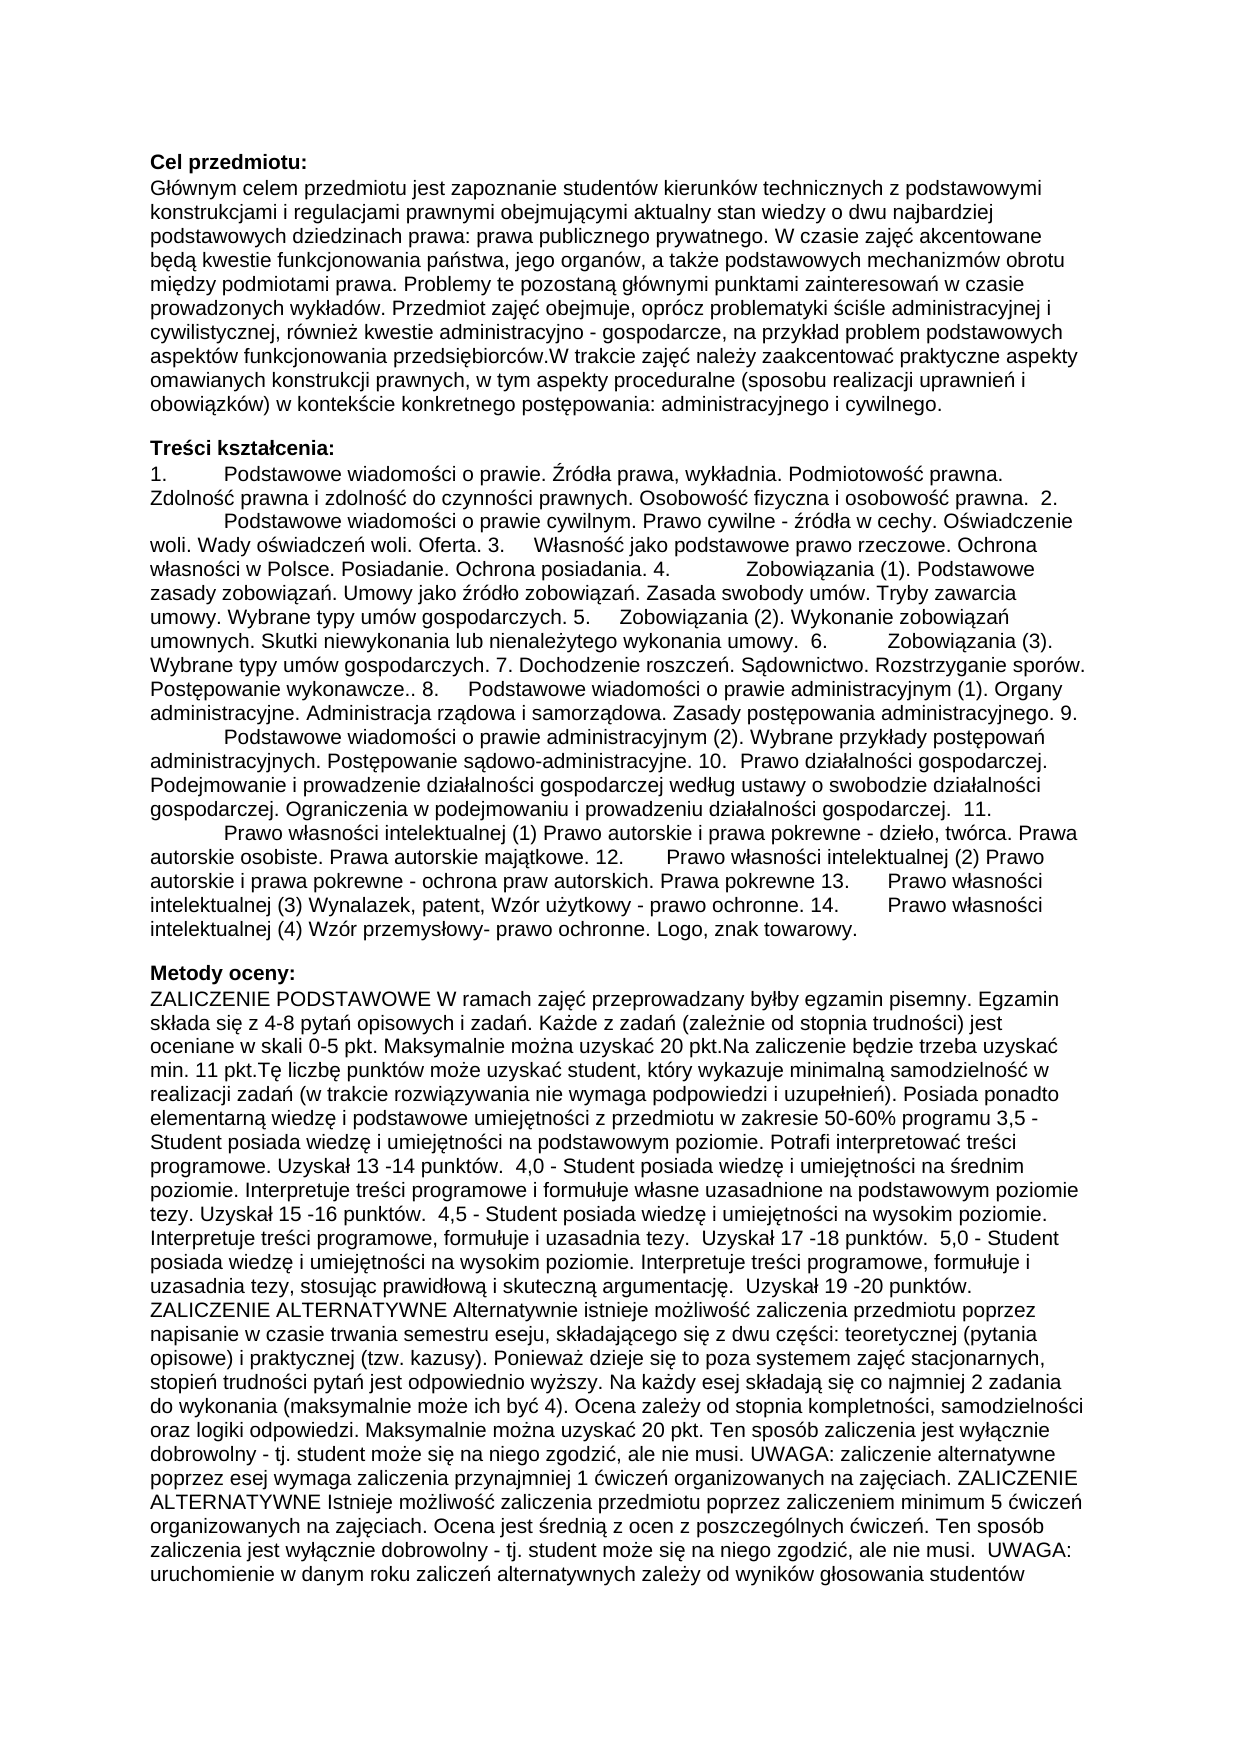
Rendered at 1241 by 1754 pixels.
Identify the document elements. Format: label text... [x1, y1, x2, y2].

text Cel przedmiotu: [150, 150, 1090, 174]
text Treści kształcenia: [150, 435, 1090, 459]
text 1. Podstawowe wiadomości o prawie. Źródła prawa, wykładnia. Podmiotowość prawna. Zdolność prawna i zdolność do czynności prawnych. Osobowość fizyczna i osobowość prawna. 2. Podstawowe wiadomości o prawie cywilnym. Prawo cywilne - źródła w cechy. Oświadczenie woli. Wady oświadczeń woli. Oferta. 3. Własność jako podstawowe prawo rzeczowe. Ochrona własności w Polsce. Posiadanie. Ochrona posiadania. 4. Zobowiązania (1). Podstawowe zasady zobowiązań. Umowy jako źródło zobowiązań. Zasada swobody umów. Tryby zawarcia umowy. Wybrane typy umów gospodarczych. 5. Zobowiązania (2). Wykonanie zobowiązań umownych. Skutki niewykonania lub nienależytego wykonania umowy. 6. Zobowiązania (3). Wybrane typy umów gospodarczych. 7. Dochodzenie roszczeń. Sądownictwo. Rozstrzyganie sporów. Postępowanie wykonawcze.. 8. Podstawowe wiadomości o prawie administracyjnym (1). Organy administracyjne. Administracja rządowa i samorządowa. Zasady postępowania administracyjnego. 9. Podstawowe wiadomości o prawie administracyjnym (2). Wybrane przykłady postępowań administracyjnych. Postępowanie sądowo-administracyjne. 10. Prawo działalności gospodarczej. Podejmowanie i prowadzenie działalności gospodarczej według ustawy o swobodzie działalności gospodarczej. Ograniczenia w podejmowaniu i prowadzeniu działalności gospodarczej. 11. Prawo własności intelektualnej (1) Prawo autorskie i prawa pokrewne - dzieło, twórca. Prawa autorskie osobiste. Prawa autorskie majątkowe. 12. Prawo własności intelektualnej (2) Prawo autorskie i prawa pokrewne - ochrona praw autorskich. Prawa pokrewne 13. Prawo własności intelektualnej (3) Wynalazek, patent, Wzór użytkowy - prawo ochronne. 14. Prawo własności intelektualnej (4) Wzór przemysłowy- prawo ochronne. Logo, znak towarowy. [150, 461, 1090, 941]
text Głównym celem przedmiotu jest zapoznanie studentów kierunków technicznych z podstawowymi konstrukcjami i regulacjami prawnymi obejmującymi aktualny stan wiedzy o dwu najbardziej podstawowych dziedzinach prawa: prawa publicznego prywatnego. W czasie zajęć akcentowane będą kwestie funkcjonowania państwa, jego organów, a także podstawowych mechanizmów obrotu między podmiotami prawa. Problemy te pozostaną głównymi punktami zainteresowań w czasie prowadzonych wykładów. Przedmiot zajęć obejmuje, oprócz problematyki ściśle administracyjnej i cywilistycznej, również kwestie administracyjno - gospodarcze, na przykład problem podstawowych aspektów funkcjonowania przedsiębiorców.W trakcie zajęć należy zaakcentować praktyczne aspekty omawianych konstrukcji prawnych, w tym aspekty proceduralne (sposobu realizacji uprawnień i obowiązków) w kontekście konkretnego postępowania: administracyjnego i cywilnego. [150, 176, 1090, 416]
text Metody oceny: [150, 960, 1090, 984]
